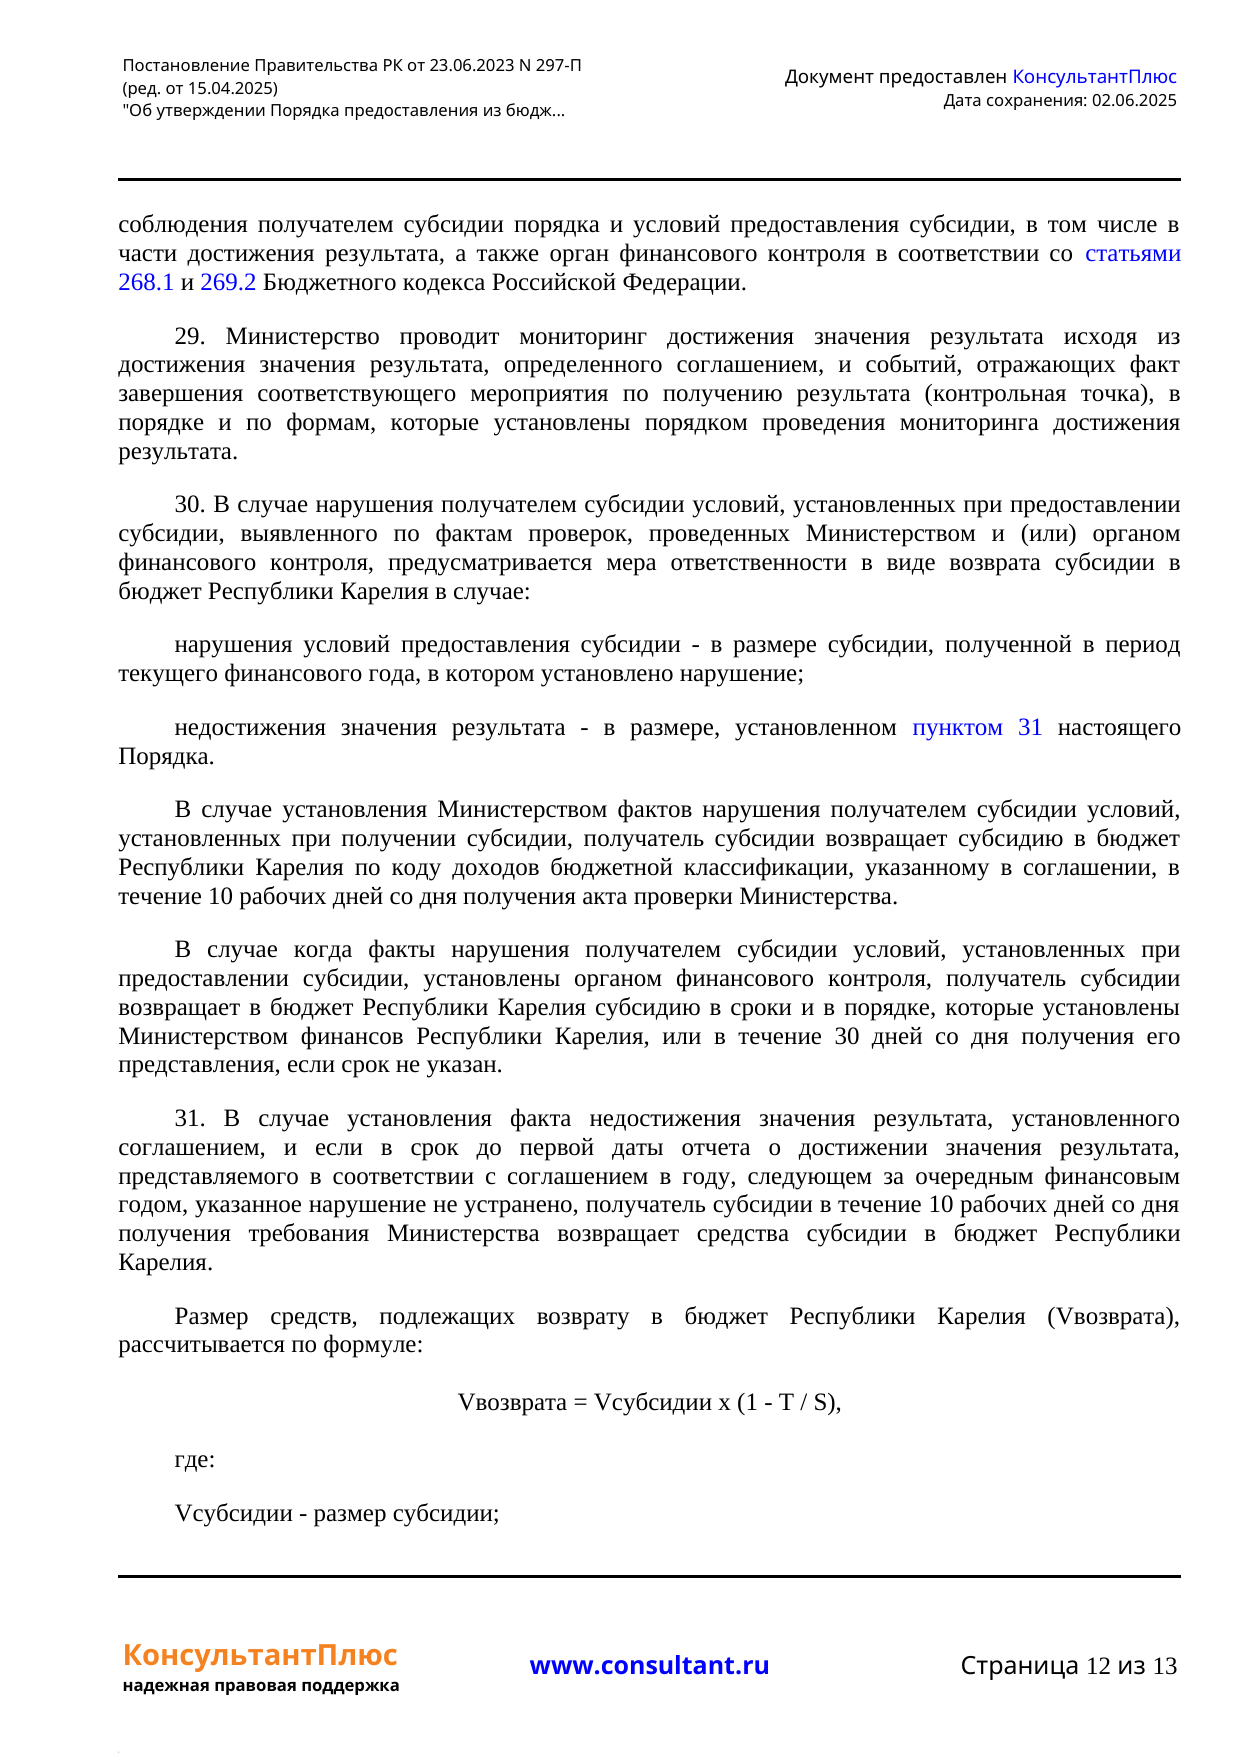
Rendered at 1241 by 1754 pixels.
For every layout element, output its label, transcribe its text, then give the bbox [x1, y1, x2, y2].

text Vсубсидии - размер субсидии; [118, 1498, 1181, 1527]
text 30. В случае нарушения получателем субсидии условий, установленных при предоставлении субсидии, выявленного по фактам проверок, проведенных Министерством и (или) органом финансового контроля, предусматривается мера ответственности в виде возврата субсидии в бюджет Республики Карелия в случае: [118, 489, 1181, 604]
text В случае когда факты нарушения получателем субсидии условий, установленных при предоставлении субсидии, установлены органом финансового контроля, получатель субсидии возвращает в бюджет Республики Карелия субсидию в сроки и в порядке, которые установлены Министерством финансов Республики Карелия, или в течение 30 дней со дня получения его представления, если срок не указан. [118, 934, 1181, 1078]
text недостижения значения результата - в размере, установленном пунктом 31 настоящего Порядка. [118, 712, 1181, 769]
text В случае установления Министерством фактов нарушения получателем субсидии условий, установленных при получении субсидии, получатель субсидии возвращает субсидию в бюджет Республики Карелия по коду доходов бюджетной классификации, указанному в соглашении, в течение 10 рабочих дней со дня получения акта проверки Министерства. [118, 794, 1181, 909]
text Vвозврата = Vсубсидии x (1 - T / S), [118, 1387, 1181, 1416]
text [118, 209, 1181, 296]
text Размер средств, подлежащих возврату в бюджет Республики Карелия (Vвозврата), рассчитывается по формуле: [118, 1301, 1181, 1358]
text 29. Министерство проводит мониторинг достижения значения результата исходя из достижения значения результата, определенного соглашением, и событий, отражающих факт завершения соответствующего мероприятия по получению результата (контрольная точка), в порядке и по формам, которые установлены порядком проведения мониторинга достижения результата. [118, 321, 1181, 464]
text нарушения условий предоставления субсидии - в размере субсидии, полученной в период текущего финансового года, в котором установлено нарушение; [118, 629, 1181, 687]
text 31. В случае установления факта недостижения значения результата, установленного соглашением, и если в срок до первой даты отчета о достижении значения результата, представляемого в соответствии с соглашением в году, следующем за очередным финансовым годом, указанное нарушение не устранено, получатель субсидии в течение 10 рабочих дней со дня получения требования Министерства возвращает средства субсидии в бюджет Республики Карелия. [118, 1103, 1181, 1276]
text где: [118, 1444, 1181, 1473]
